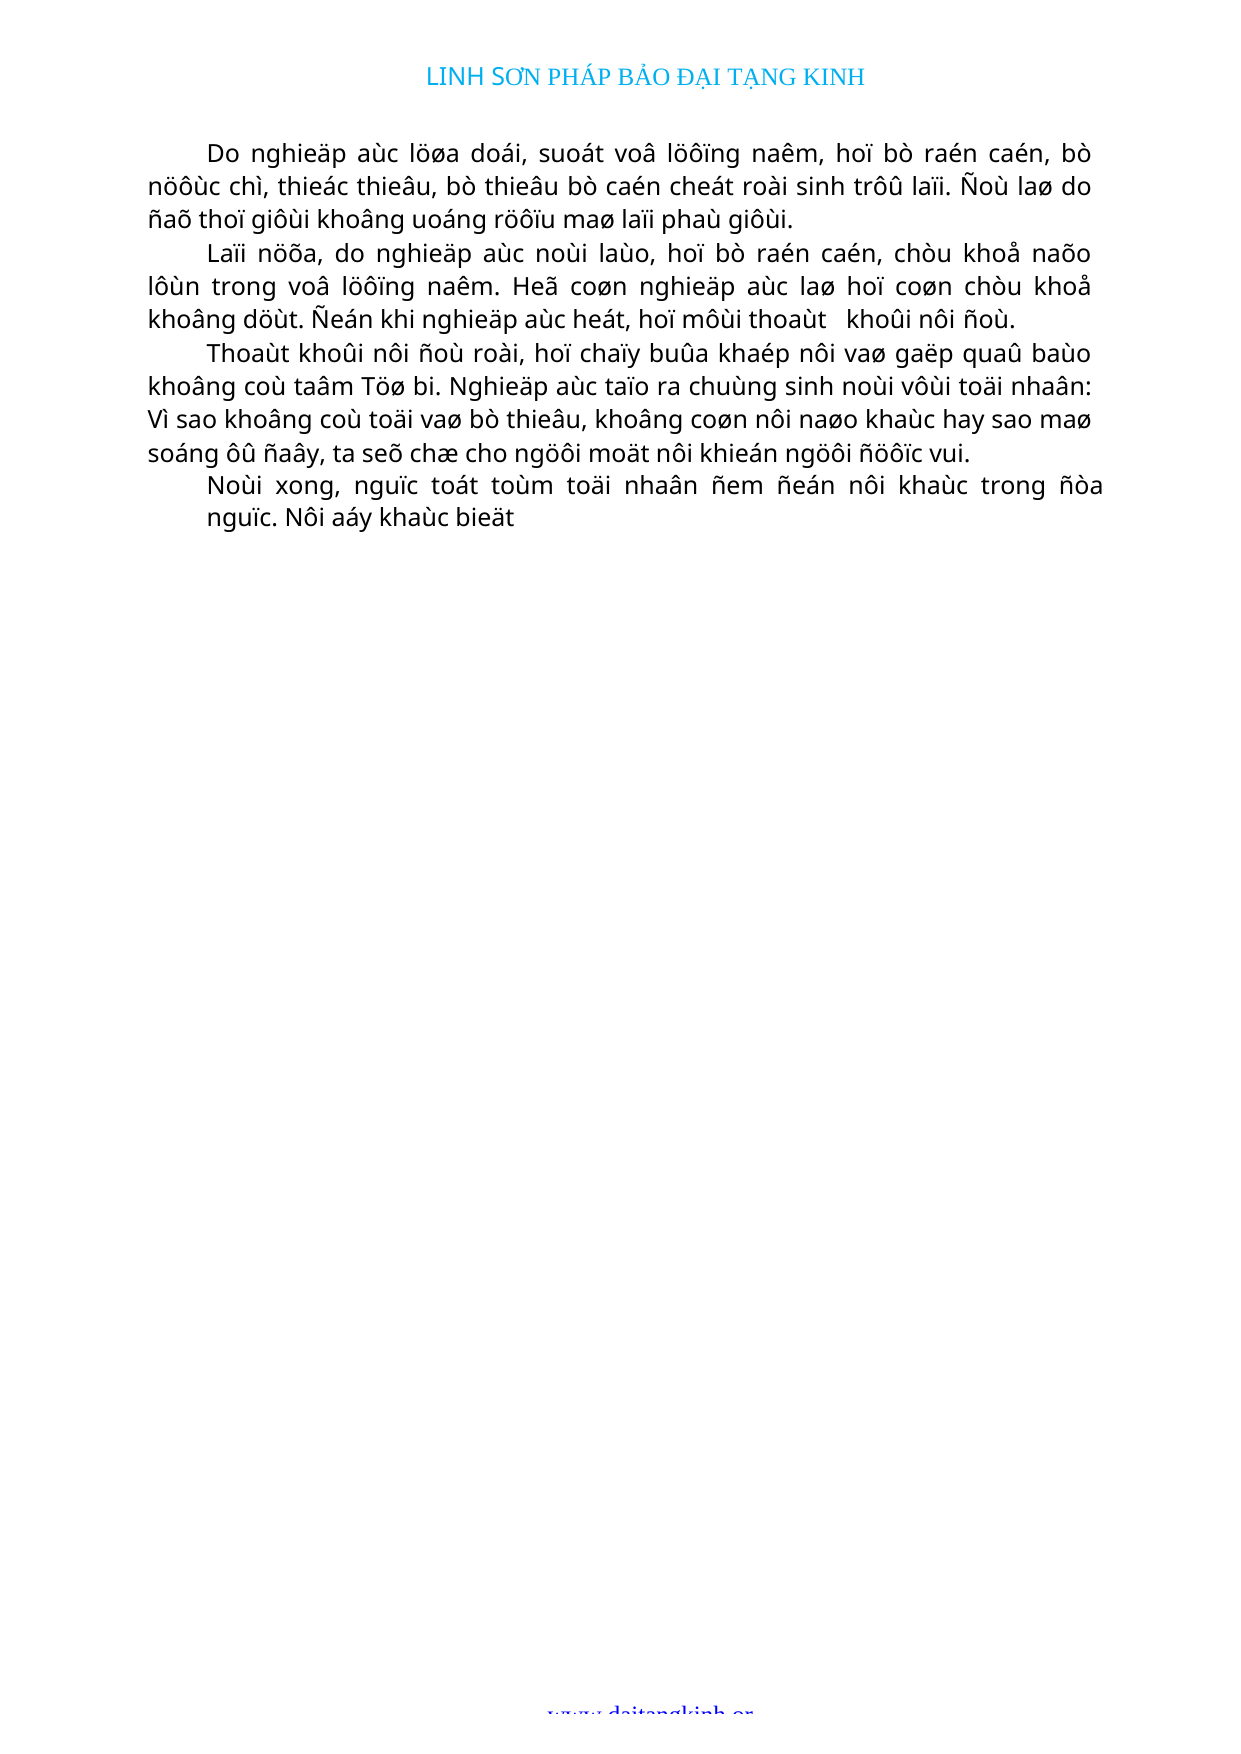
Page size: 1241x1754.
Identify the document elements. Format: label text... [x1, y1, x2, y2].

text Thoaùt khoûi nôi ñoù roài, hoï chaïy buûa khaép nôi vaø gaëp quaû baùo khoâng coù taâm Töø bi. Nghieäp aùc taïo ra chuùng sinh noùi vôùi toäi nhaân: Vì sao khoâng coù toäi vaø bò thieâu, khoâng coøn nôi naøo khaùc hay sao maø soáng ôû ñaây, ta seõ chæ cho ngöôi moät nôi khieán ngöôi ñöôïc vui. [147, 336, 1093, 469]
text Noùi xong, nguïc toát toùm toäi nhaân ñem ñeán nôi khaùc trong ñòa nguïc. Nôi aáy khaùc bieät [206, 469, 1105, 533]
text Do nghieäp aùc löøa doái, suoát voâ löôïng naêm, hoï bò raén caén, bò nöôùc chì, thieác thieâu, bò thieâu bò caén cheát roài sinh trôû laïi. Ñoù laø do ñaõ thoï giôùi khoâng uoáng röôïu maø laïi phaù giôùi. [147, 135, 1093, 236]
text Laïi nöõa, do nghieäp aùc noùi laùo, hoï bò raén caén, chòu khoå naõo lôùn trong voâ löôïng naêm. Heã coøn nghieäp aùc laø hoï coøn chòu khoå khoâng döùt. Ñeán khi nghieäp aùc heát, hoï môùi thoaùt khoûi nôi ñoù. [147, 236, 1093, 336]
